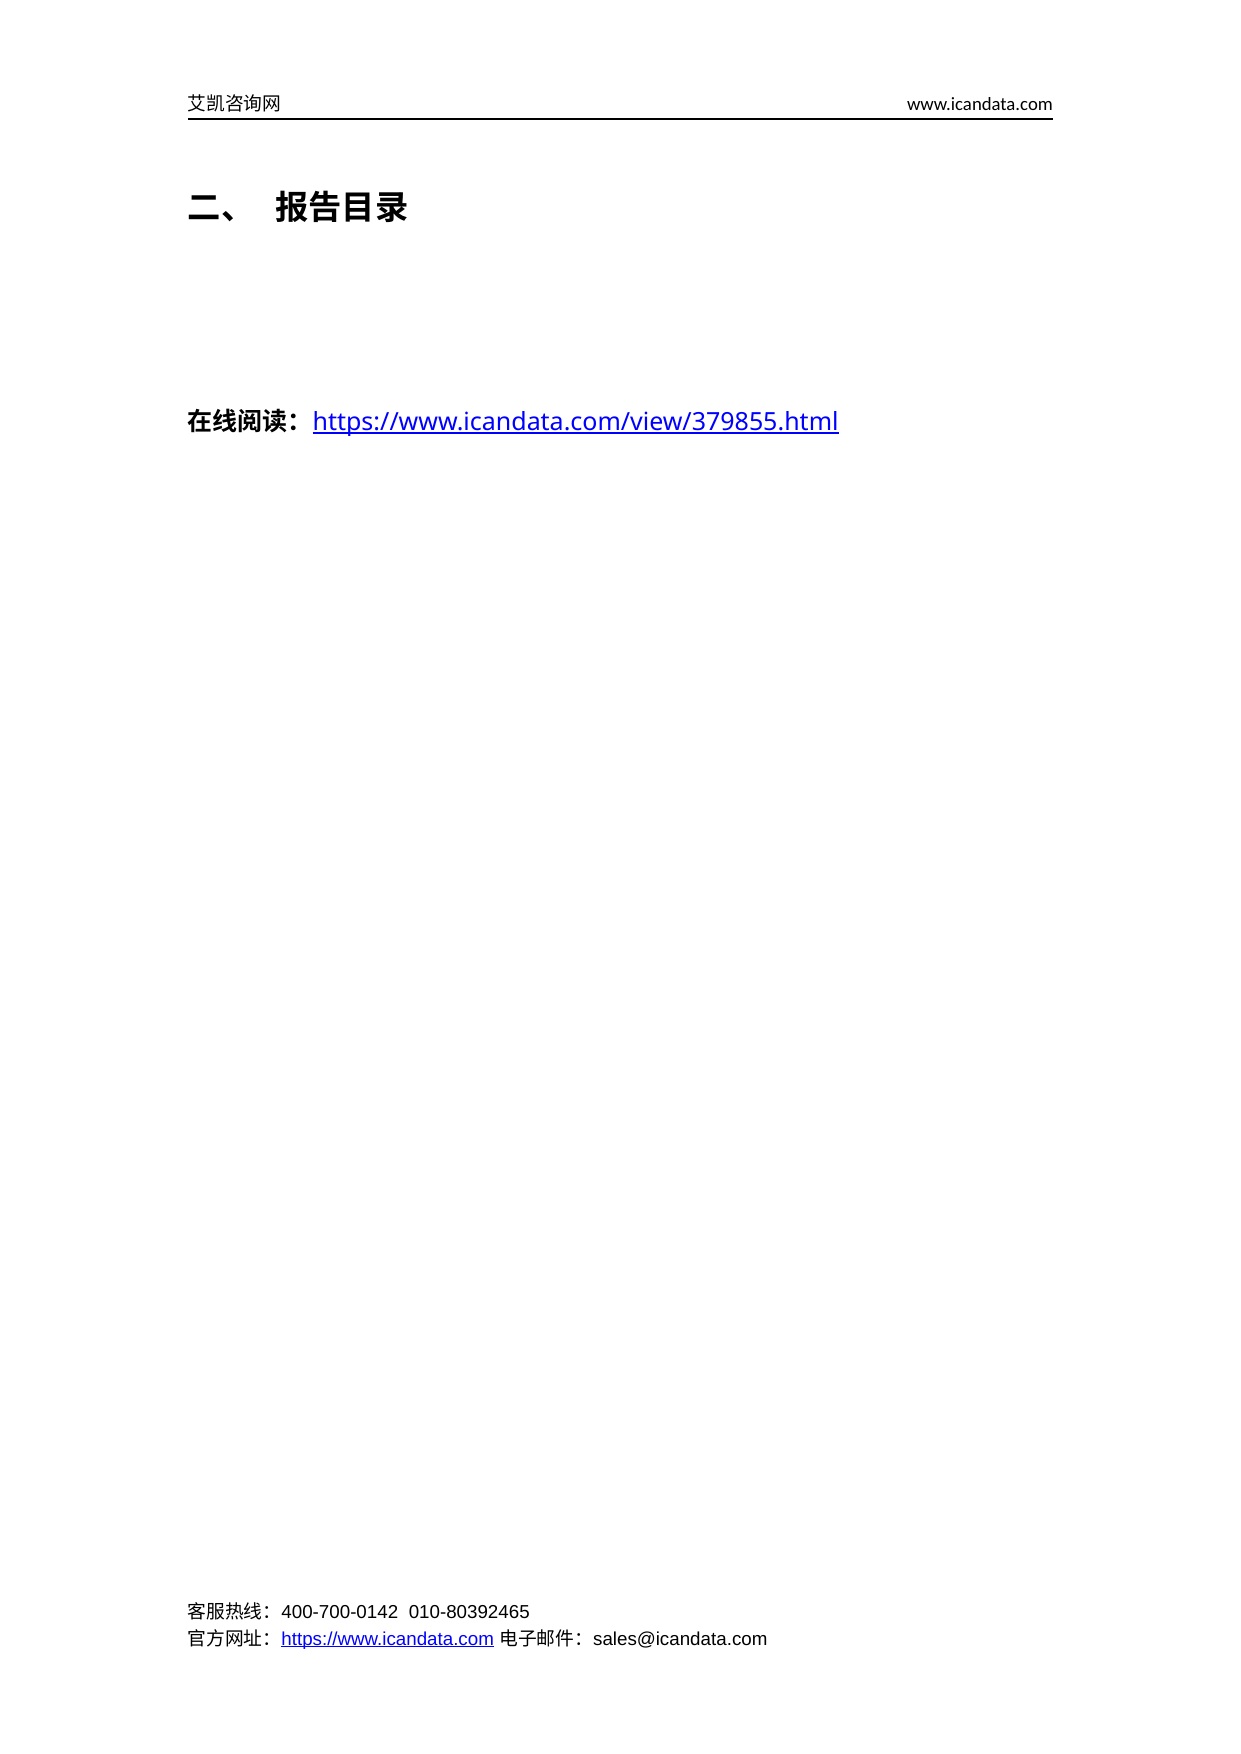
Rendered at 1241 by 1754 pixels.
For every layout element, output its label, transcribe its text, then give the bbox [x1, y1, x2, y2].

subtitle 报告目录 [187, 172, 1053, 237]
text 在线阅读：https://www.icandata.com/view/379855.html [187, 387, 1053, 452]
